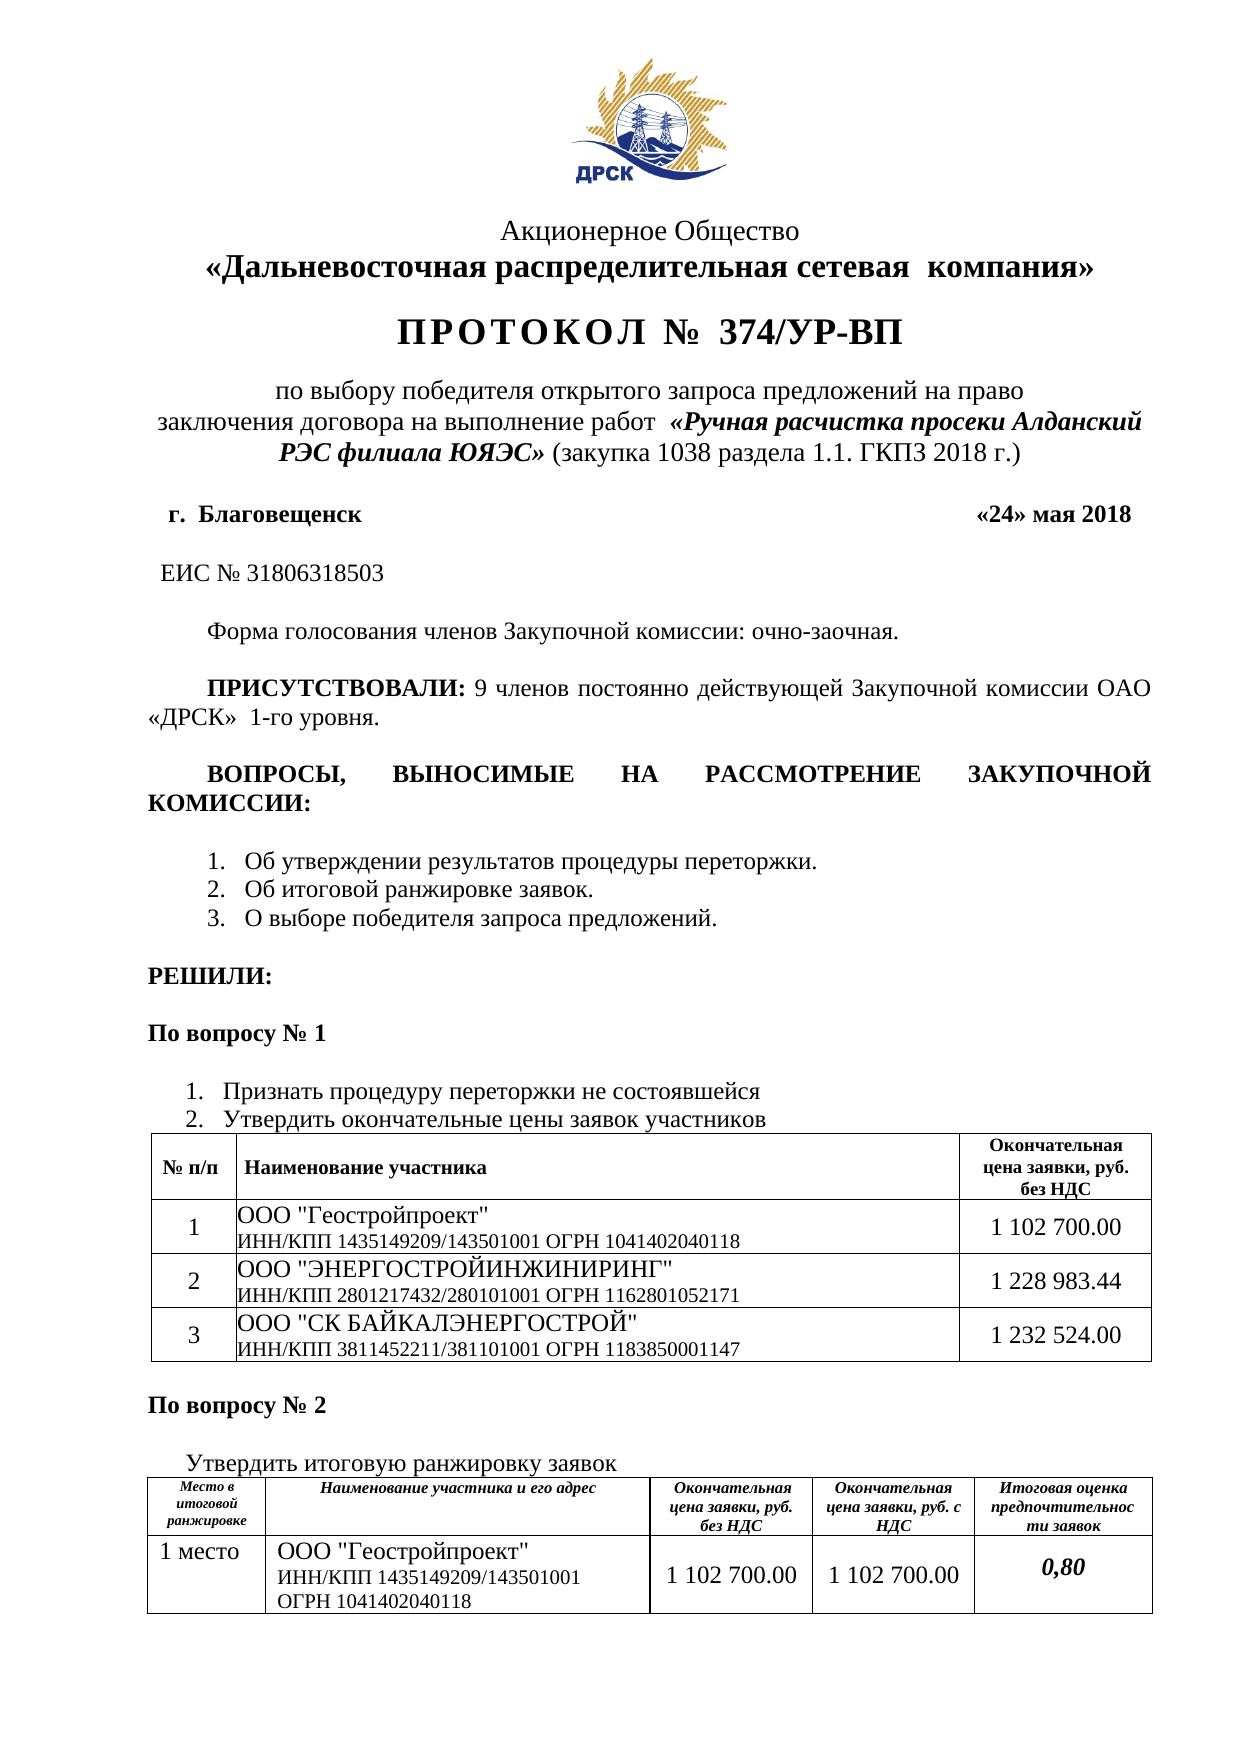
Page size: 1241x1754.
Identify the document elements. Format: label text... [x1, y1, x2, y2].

text ПРИСУТСТВОВАЛИ: 9 членов постоянно действующей Закупочной комиссии ОАО «ДРСК» 1-го уровня. [148, 673, 1152, 731]
table_header Наименование участника и его адрес [266, 1478, 649, 1535]
text По вопросу № 1 [148, 1018, 1152, 1047]
table_header Наименование участника [237, 1134, 959, 1199]
table_cell 1 место [148, 1536, 265, 1613]
table_header Окончательная цена заявки, руб. с НДС [813, 1478, 974, 1535]
text ЕИС № 31806318503 [148, 558, 1152, 587]
table_header Окончательная цена заявки, руб. без НДС [960, 1134, 1151, 1199]
table_header Итоговая оценка предпочтительности заявок [975, 1478, 1152, 1535]
text РЕШИЛИ: [148, 961, 1152, 989]
table_cell 1 102 700.00 [960, 1200, 1151, 1253]
list Об утверждении результатов процедуры переторжки. [207, 846, 1152, 874]
table_cell ООО "ЭНЕРГОСТРОЙИНЖИНИРИНГ" ИНН/КПП 2801217432/280101001 ОГРН 1162801052171 [237, 1254, 959, 1307]
table_cell 1 232 524.00 [960, 1308, 1151, 1361]
list Об итоговой ранжировке заявок. [207, 874, 1152, 903]
picture [570, 58, 727, 187]
table_header № п/п [152, 1134, 236, 1199]
text «Дальневосточная распределительная сетевая компания» [148, 246, 1152, 284]
text ВОПРОСЫ, ВЫНОСИМЫЕ НА РАССМОТРЕНИЕ ЗАКУПОЧНОЙ КОМИССИИ: [148, 759, 1152, 817]
table_cell 1 102 700.00 [651, 1536, 812, 1613]
text ПРОТОКОЛ № 374/УР-ВП [148, 309, 1152, 353]
table_cell 1 [152, 1200, 236, 1253]
list Признать процедуру переторжки не состоявшейся [185, 1076, 1152, 1104]
table_header г. Благовещенск [157, 499, 699, 530]
table_cell 3 [152, 1308, 236, 1361]
text Акционерное Общество [148, 213, 1152, 246]
table_cell ООО "СК БАЙКАЛЭНЕРГОСТРОЙ" ИНН/КПП 3811452211/381101001 ОГРН 1183850001147 [237, 1308, 959, 1361]
table_cell ООО "Геостройпроект" ИНН/КПП 1435149209/143501001 ОГРН 1041402040118 [237, 1200, 959, 1253]
list Утвердить итоговую ранжировку заявок [185, 1448, 1152, 1477]
table_header Место в итоговой ранжировке [148, 1478, 265, 1535]
list по выбору победителя открытого запроса предложений на право [148, 374, 1152, 405]
table_cell 1 228 983.44 [960, 1254, 1151, 1307]
text Форма голосования членов Закупочной комиссии: очно-заочная. [148, 616, 1152, 644]
table_header «24» мая 2018 [699, 499, 1143, 530]
table_cell 2 [152, 1254, 236, 1307]
table_cell 0,80 [975, 1536, 1152, 1613]
list О выборе победителя запроса предложений. [207, 903, 1152, 932]
table_header Окончательная цена заявки, руб. без НДС [651, 1478, 812, 1535]
list Утвердить окончательные цены заявок участников [185, 1104, 1152, 1133]
list заключения договора на выполнение работ «Ручная расчистка просеки Алданский РЭС филиала ЮЯЭС» (закупка 1038 раздела 1.1. ГКПЗ 2018 г.) [148, 405, 1152, 468]
table_cell ООО "Геостройпроект" ИНН/КПП 1435149209/143501001 ОГРН 1041402040118 [266, 1536, 649, 1613]
table_cell 1 102 700.00 [813, 1536, 974, 1613]
text По вопросу № 2 [148, 1390, 1152, 1419]
